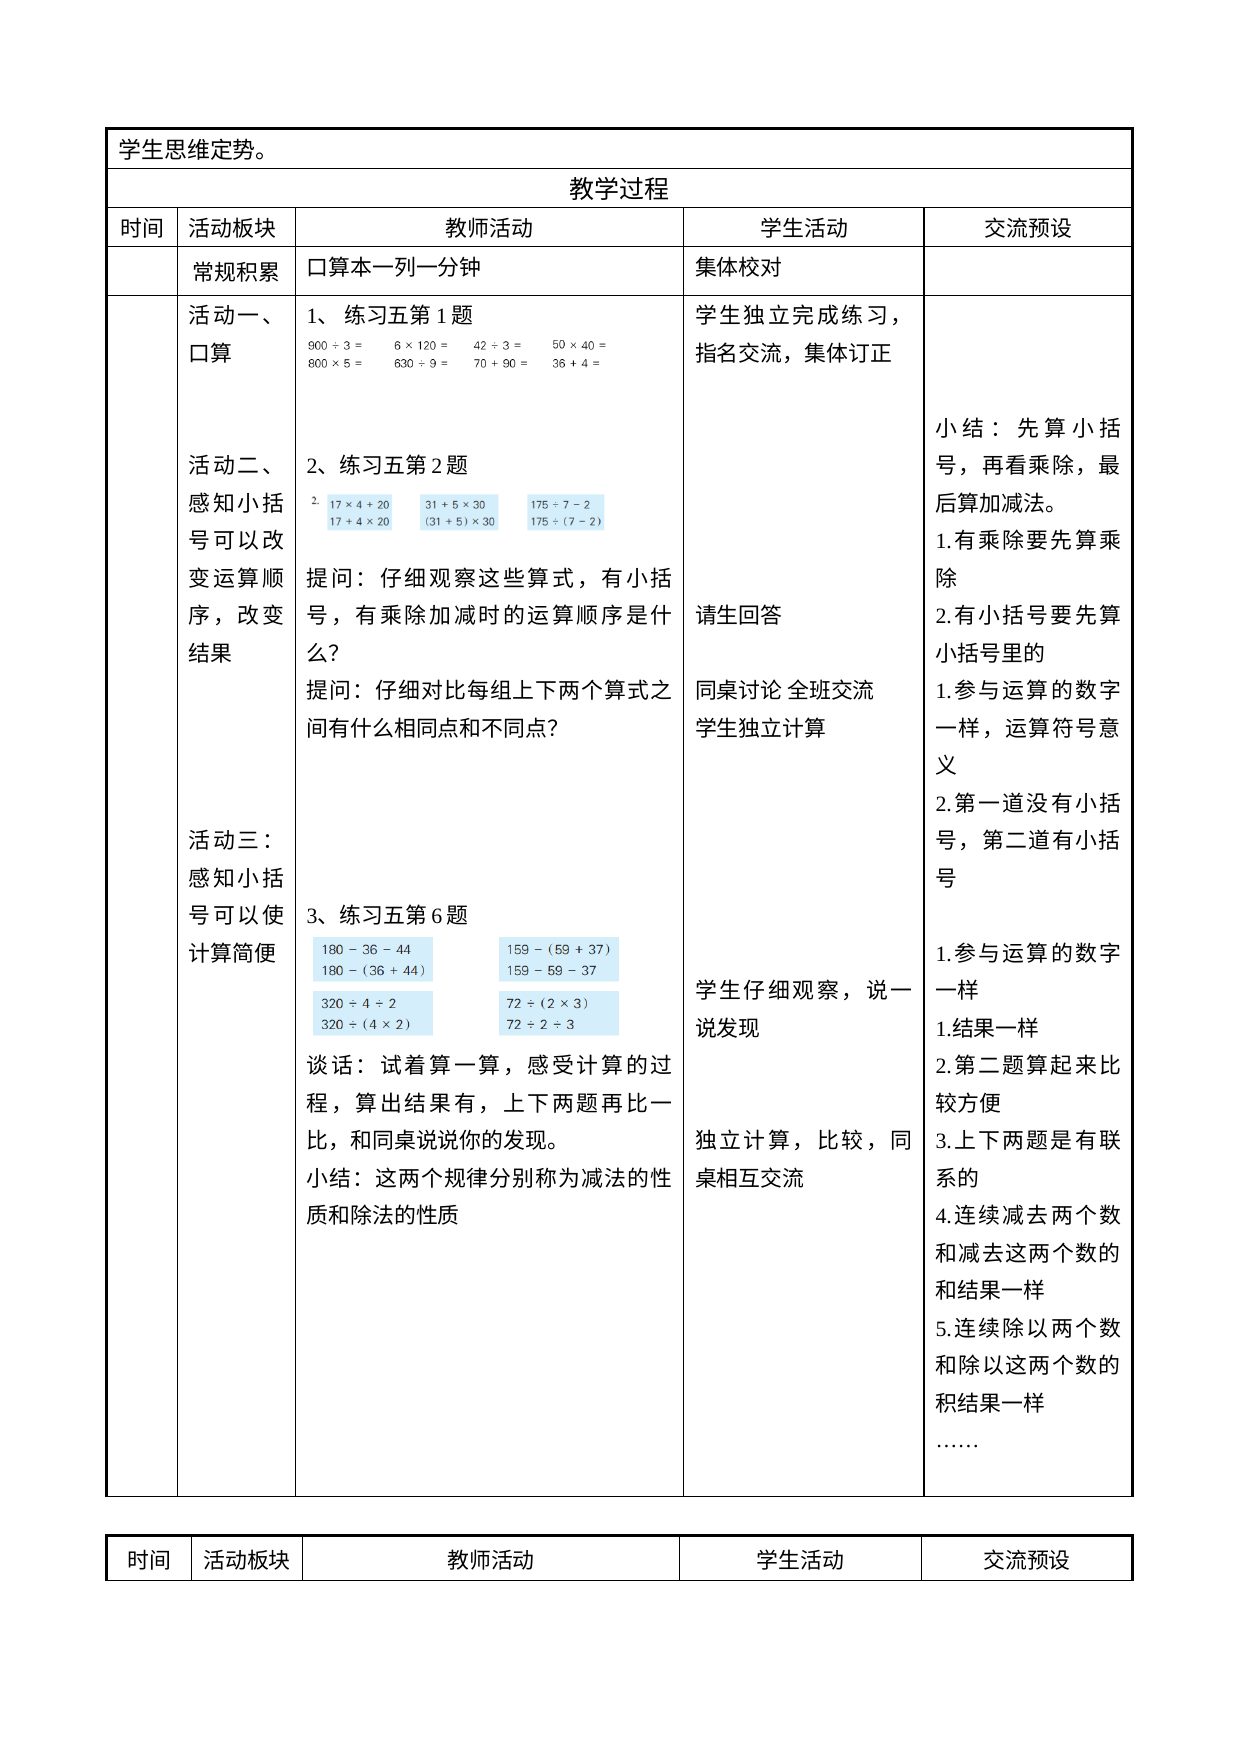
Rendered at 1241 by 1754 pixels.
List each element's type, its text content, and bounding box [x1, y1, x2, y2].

table_header 交流预设 [922, 1537, 1131, 1580]
table_cell [108, 296, 177, 1496]
table_cell 学生活动 [684, 208, 923, 246]
table_header 活动板块 [192, 1537, 302, 1580]
table_cell 教学过程 [108, 169, 1131, 207]
table_header 学生活动 [680, 1537, 921, 1580]
table_cell 活动一、口算 活动二、感知小括号可以改变运算顺序，改变结果 活动三：感知小括号可以使计算简便 [178, 296, 295, 1496]
table_cell 交流预设 [925, 208, 1131, 246]
table_cell 练习五第1题 2、练习五第2题 提问：仔细观察这些算式，有小括号，有乘除加减时的运算顺序是什么？ 提问：仔细对比每组上下两个算式之间有什么相同点和不同点？ 3、练习五第6题 谈话：试着算一算，感受计算的过程，算出结果有，上下两题再比一比，和同桌说说你的发现。 小结：这两个规律分别称为减法的性质和除法的性质 [296, 296, 683, 1496]
table_header 时间 [108, 1537, 191, 1580]
table_cell [108, 247, 177, 294]
picture [306, 933, 633, 1040]
picture [306, 333, 608, 374]
table_cell 活动板块 [178, 208, 295, 246]
table_cell 教师活动 [296, 208, 683, 246]
picture [306, 483, 614, 535]
table_cell 时间 [108, 208, 177, 246]
table_cell 口算本一列一分钟 [296, 247, 683, 294]
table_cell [108, 130, 1131, 168]
table_cell [925, 247, 1131, 294]
table_header 教师活动 [303, 1537, 679, 1580]
table_cell 小结：先算小括号，再看乘除，最后算加减法。 1.有乘除要先算乘除 2.有小括号要先算小括号里的 1.参与运算的数字一样，运算符号意义 2.第一道没有小括号，第二道有小括号 1.参与运算的数字一样 1.结果一样 2.第二题算起来比较方便 3.上下两题是有联系的 4.连续减去两个数和减去这两个数的和结果一样 5.连续除以两个数和除以这两个数的积结果一样 …… [925, 296, 1131, 1496]
table_cell 学生独立完成练习，指名交流，集体订正 请生回答 同桌讨论 全班交流 学生独立计算 学生仔细观察，说一说发现 独立计算，比较，同桌相互交流 [684, 296, 923, 1496]
table_cell 集体校对 [684, 247, 923, 294]
table_cell 常规积累 [178, 247, 295, 294]
